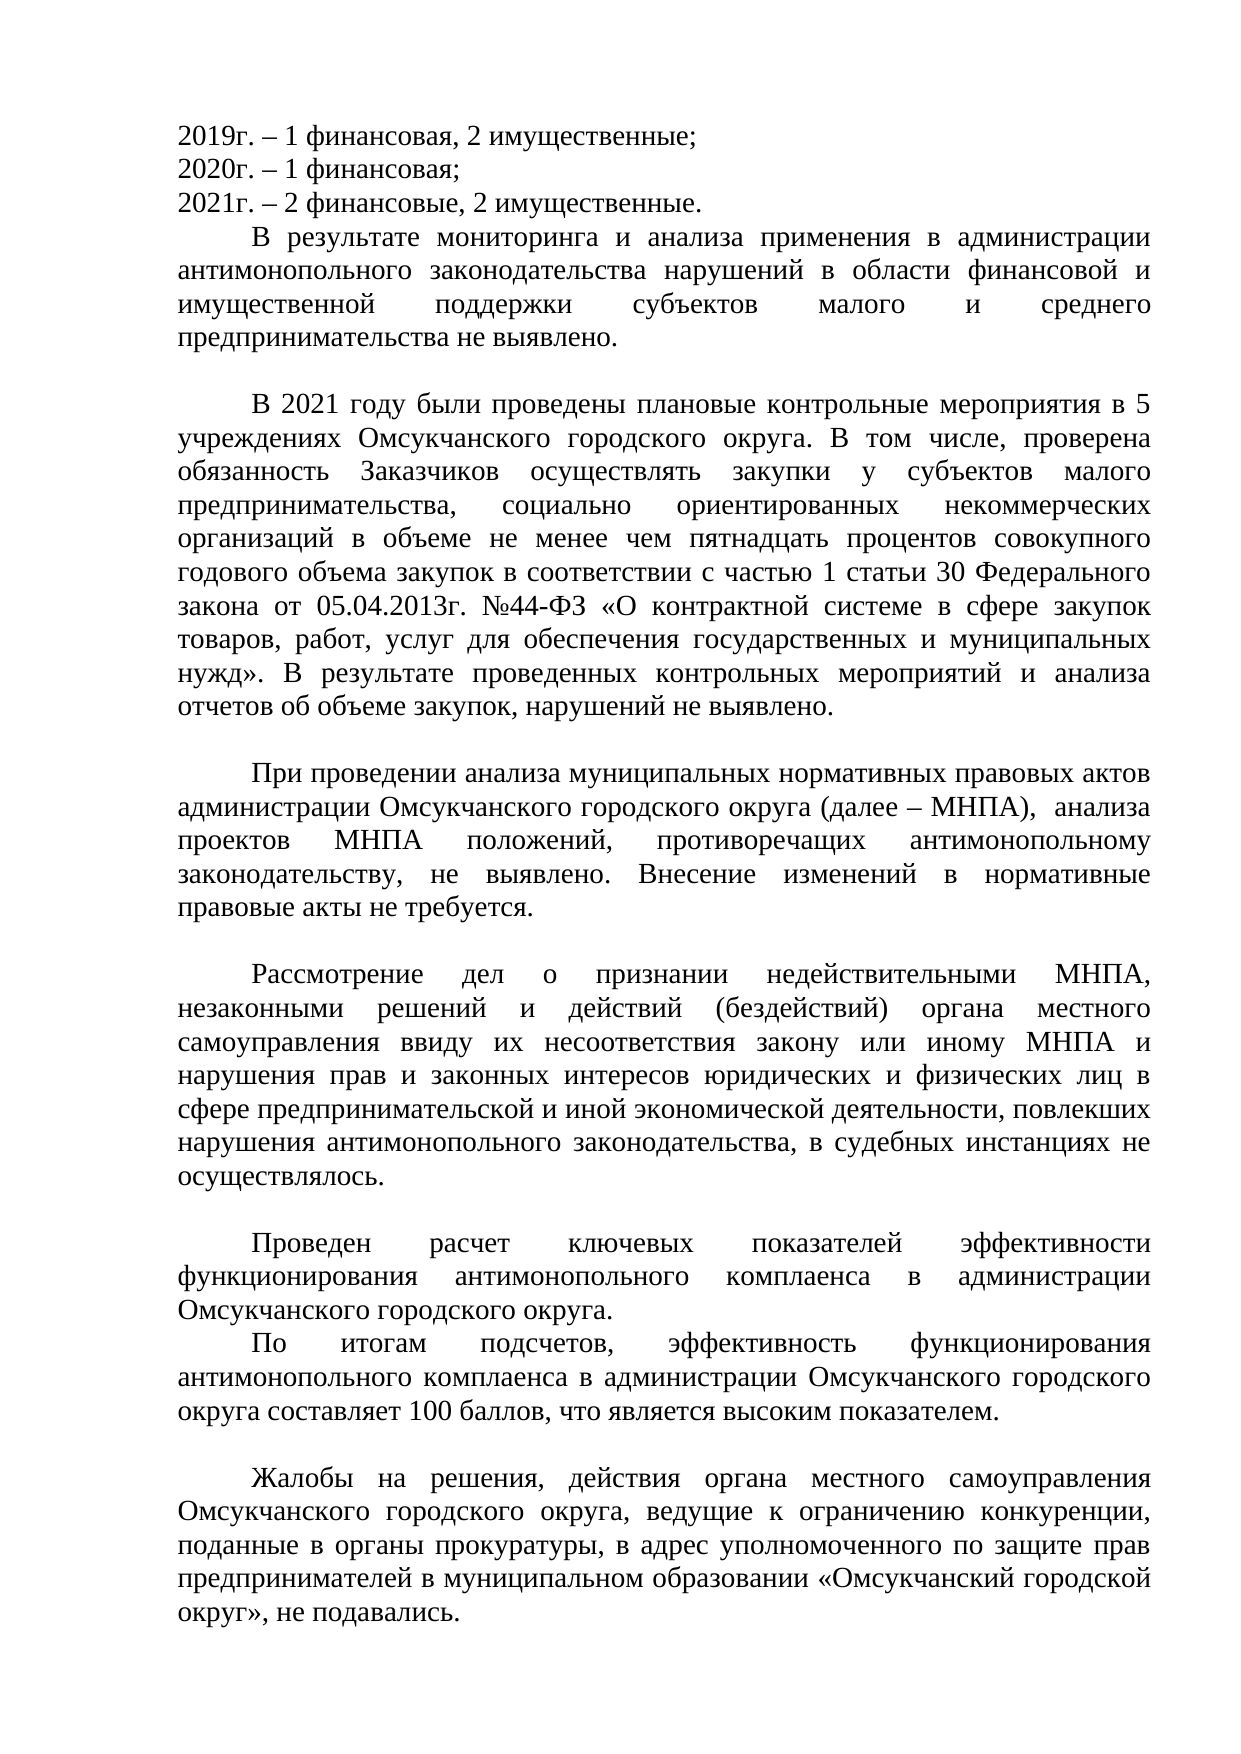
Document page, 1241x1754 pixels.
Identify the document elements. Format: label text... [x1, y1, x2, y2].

text По итогам подсчетов, эффективность функционирования антимонопольного комплаенса в администрации Омсукчанского городского округа составляет 100 баллов, что является высоким показателем. [177, 1326, 1152, 1426]
text 2020г. – 1 финансовая; [177, 152, 1152, 185]
text Рассмотрение дел о признании недействительными МНПА, незаконными решений и действий (бездействий) органа местного самоуправления ввиду их несоответствия закону или иному МНПА и нарушения прав и законных интересов юридических и физических лиц в сфере предпринимательской и иной экономической деятельности, повлекших нарушения антимонопольного законодательства, в судебных инстанциях не осуществлялось. [177, 957, 1152, 1191]
text Проведен расчет ключевых показателей эффективности функционирования антимонопольного комплаенса в администрации Омсукчанского городского округа. [177, 1225, 1152, 1326]
text 2021г. – 2 финансовые, 2 имущественные. [177, 185, 1152, 219]
text 2019г. – 1 финансовая, 2 имущественные; [177, 118, 1152, 152]
text В результате мониторинга и анализа применения в администрации антимонопольного законодательства нарушений в области финансовой и имущественной поддержки субъектов малого и среднего предпринимательства не выявлено. [177, 219, 1152, 353]
text В 2021 году были проведены плановые контрольные мероприятия в 5 учреждениях Омсукчанского городского округа. В том числе, проверена обязанность Заказчиков осуществлять закупки у субъектов малого предпринимательства, социально ориентированных некоммерческих организаций в объеме не менее чем пятнадцать процентов совокупного годового объема закупок в соответствии с частью 1 статьи 30 Федерального закона от 05.04.2013г. №44-ФЗ «О контрактной системе в сфере закупок товаров, работ, услуг для обеспечения государственных и муниципальных нужд». В результате проведенных контрольных мероприятий и анализа отчетов об объеме закупок, нарушений не выявлено. [177, 386, 1152, 722]
text При проведении анализа муниципальных нормативных правовых актов администрации Омсукчанского городского округа (далее – МНПА), анализа проектов МНПА положений, противоречащих антимонопольному законодательству, не выявлено. Внесение изменений в нормативные правовые акты не требуется. [177, 755, 1152, 923]
text Жалобы на решения, действия органа местного самоуправления Омсукчанского городского округа, ведущие к ограничению конкуренции, поданные в органы прокуратуры, в адрес уполномоченного по защите прав предпринимателей в муниципальном образовании «Омсукчанский городской округ», не подавались. [177, 1460, 1152, 1627]
